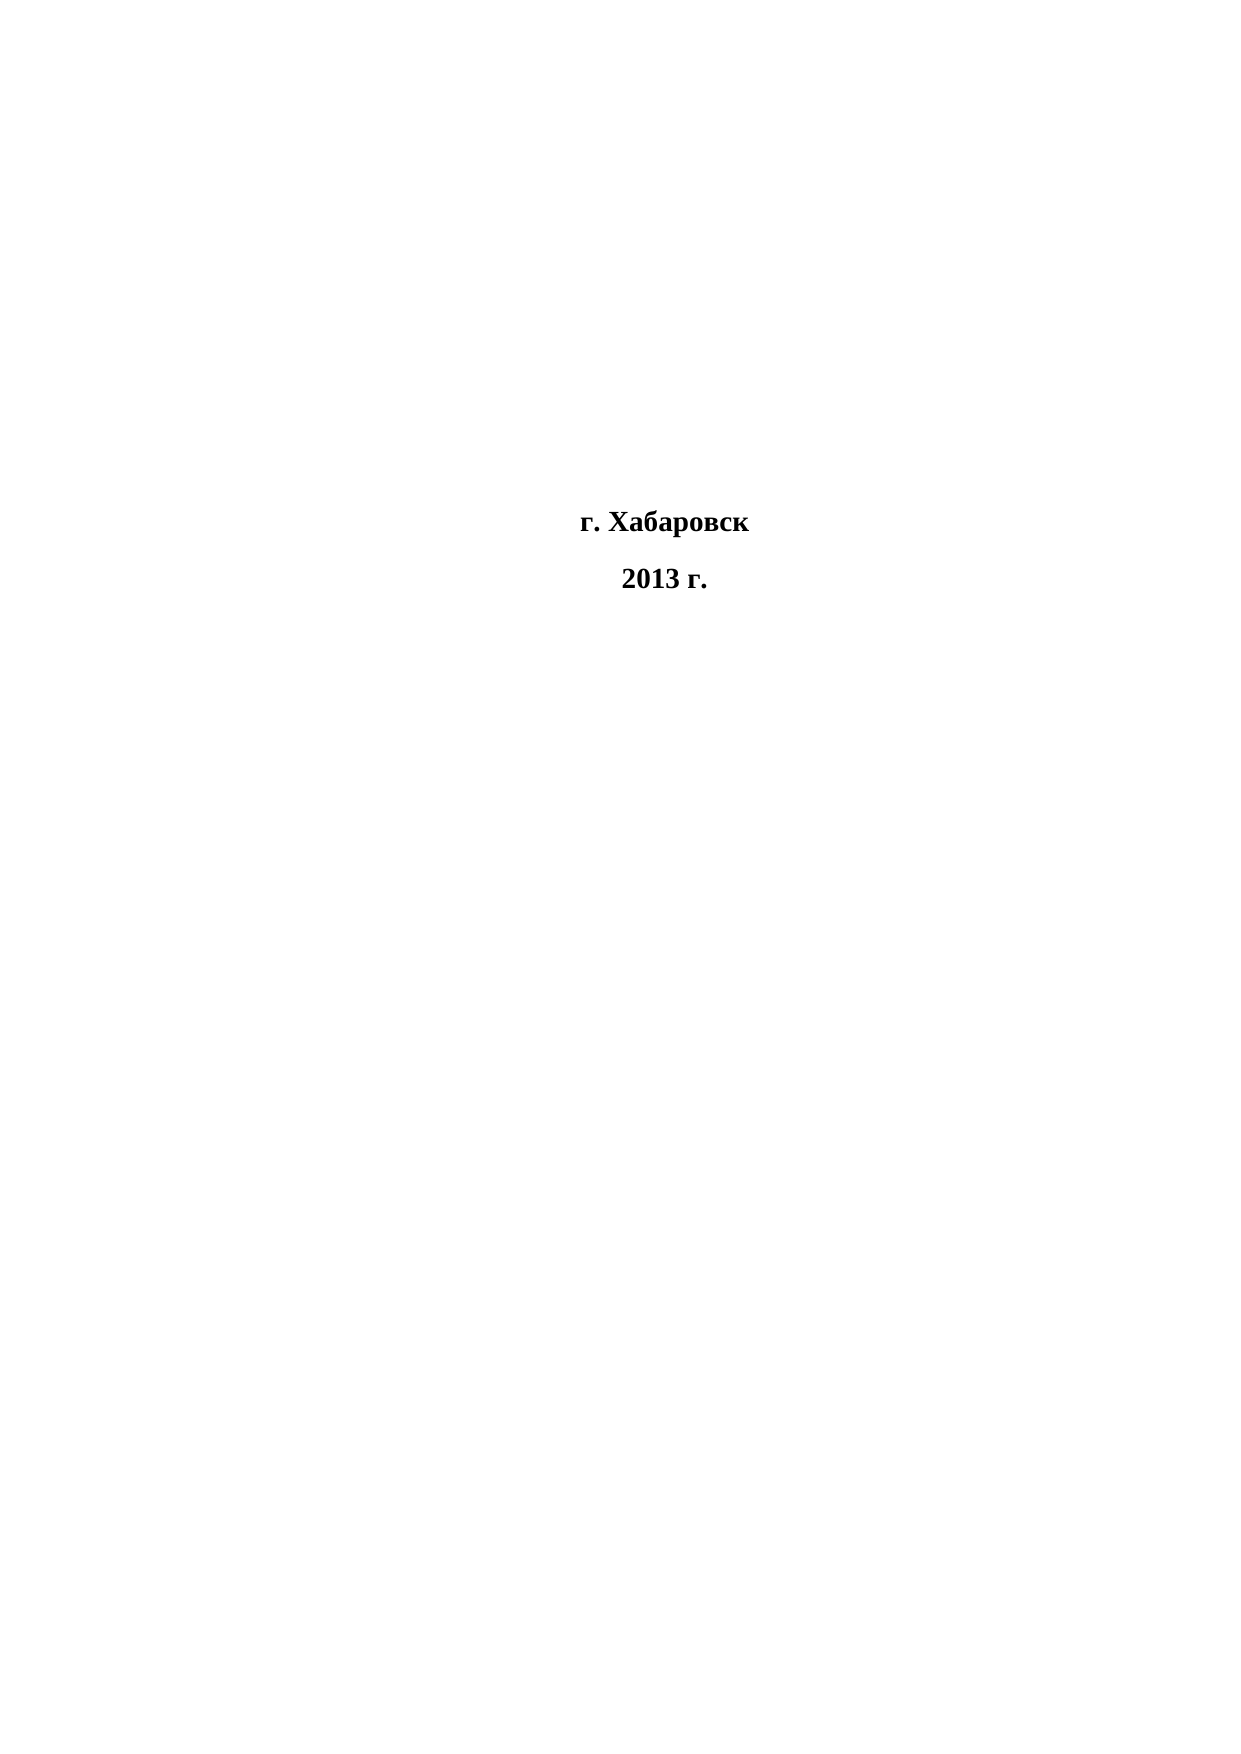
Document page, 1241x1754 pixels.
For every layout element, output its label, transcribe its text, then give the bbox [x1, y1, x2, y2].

subtitle 2013 г. [177, 561, 1152, 594]
subtitle г. Хабаровск [177, 504, 1152, 538]
